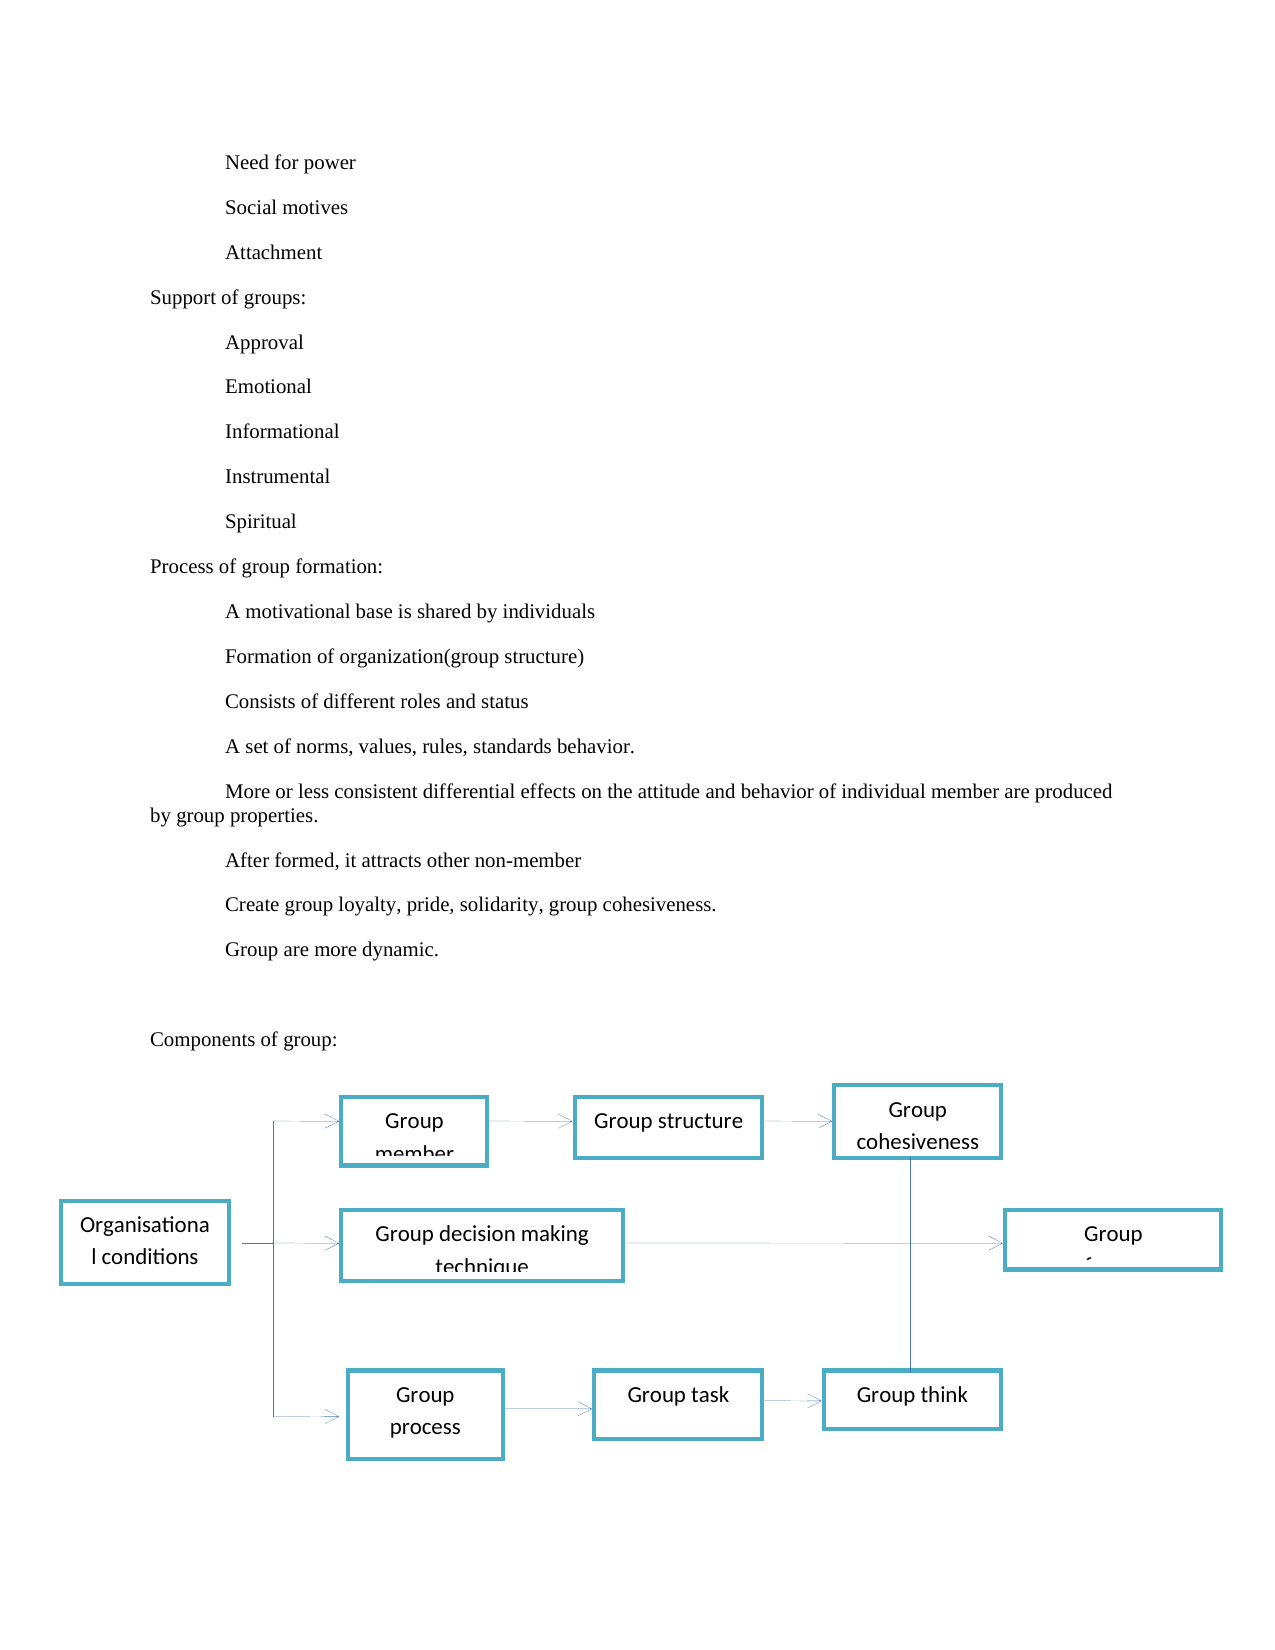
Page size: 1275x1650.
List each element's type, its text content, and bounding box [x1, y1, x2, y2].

text Components of group: [150, 1027, 1125, 1051]
text A set of norms, values, rules, standards behavior. [150, 734, 1125, 758]
text Social motives [150, 195, 1125, 219]
text Process of group formation: [150, 554, 1125, 578]
text Informational [150, 419, 1125, 443]
text Attachment [150, 240, 1125, 264]
text Support of groups: [150, 285, 1125, 309]
text Emotional [150, 374, 1125, 398]
text Formation of organization(group structure) [150, 644, 1125, 668]
text Instrumental [150, 464, 1125, 488]
text Group are more dynamic. [150, 937, 1125, 961]
text A motivational base is shared by individuals [150, 599, 1125, 623]
text Consists of different roles and status [150, 689, 1125, 713]
text After formed, it attracts other non-member [150, 847, 1125, 872]
text Need for power [150, 150, 1125, 174]
text Approval [150, 329, 1125, 354]
text More or less consistent differential effects on the attitude and behavior of individual member are produced by group properties. [150, 778, 1125, 827]
text Create group loyalty, pride, solidarity, group cohesiveness. [150, 892, 1125, 916]
text Spiritual [150, 509, 1125, 533]
